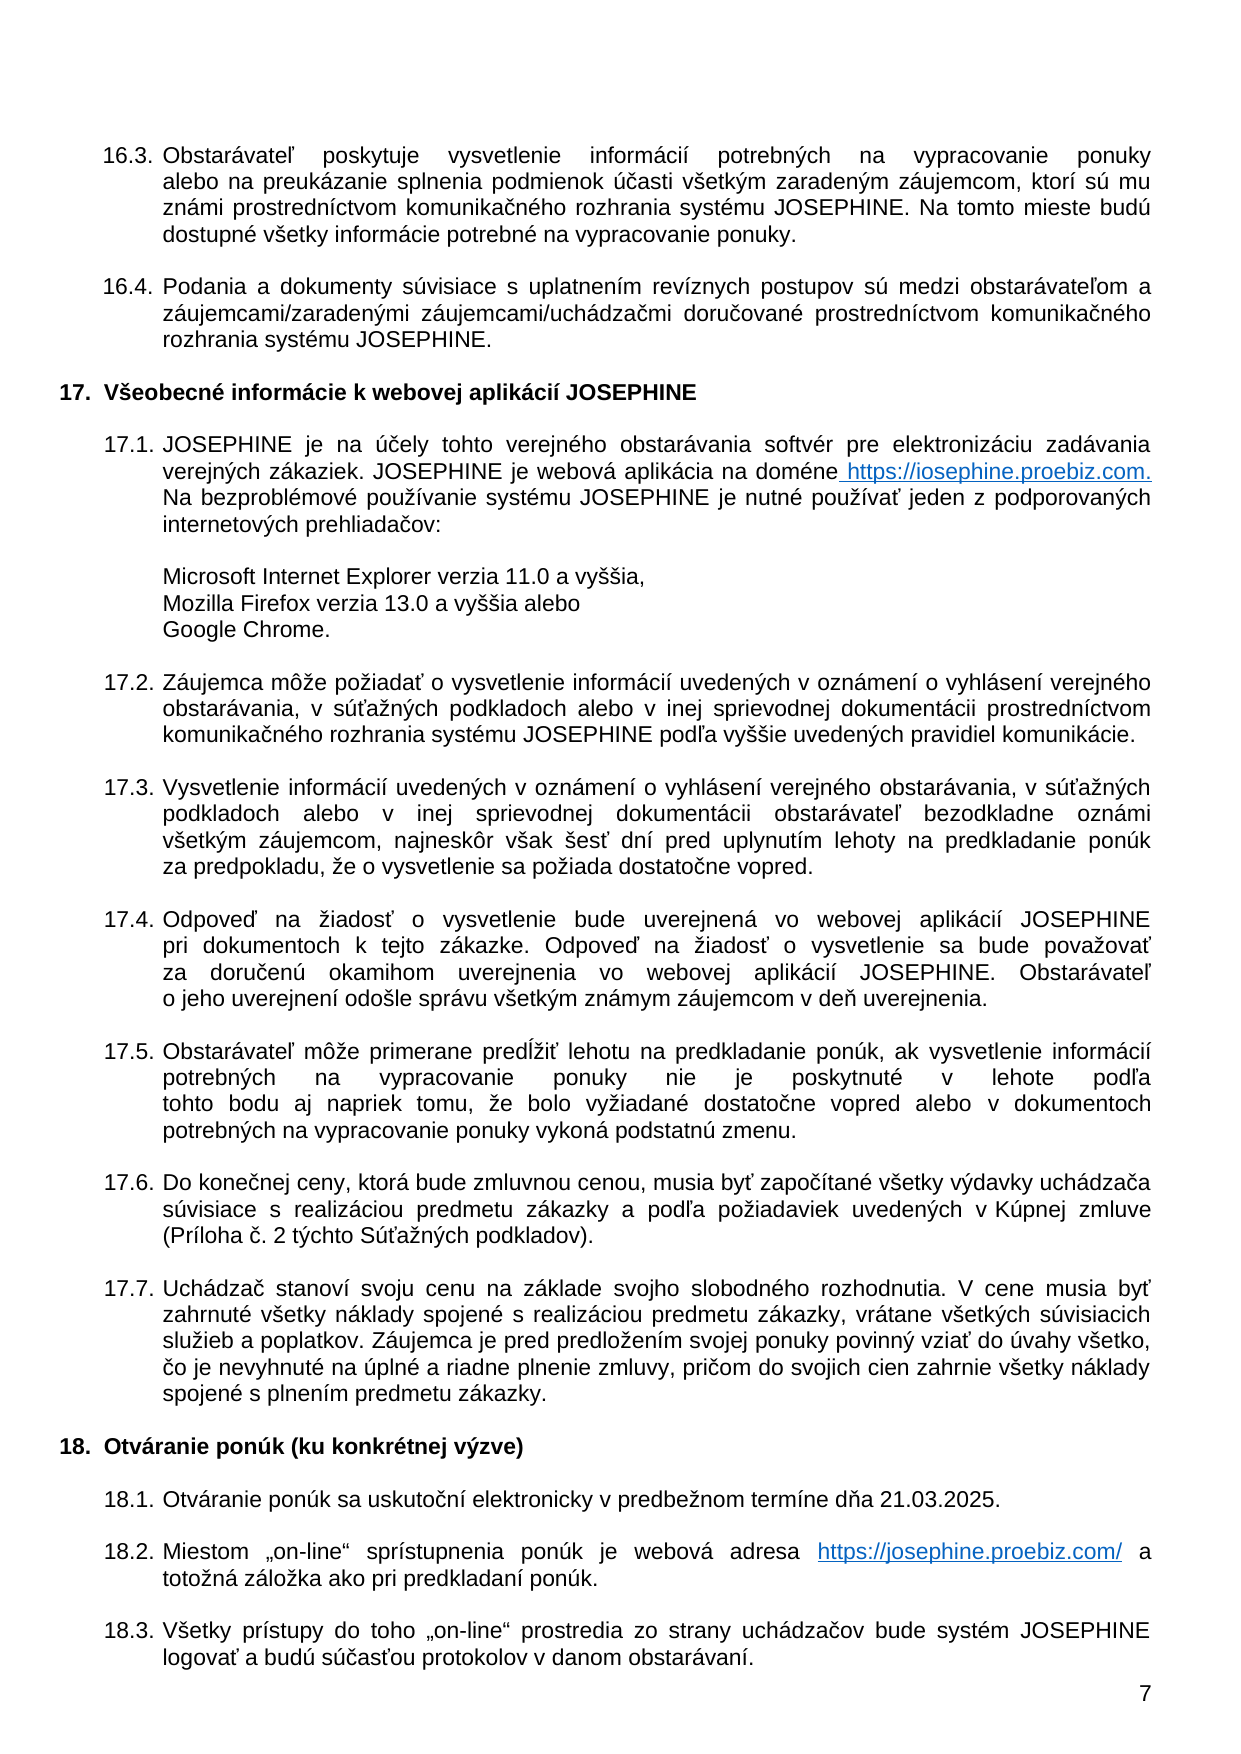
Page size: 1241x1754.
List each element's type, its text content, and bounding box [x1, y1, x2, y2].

list Všetky prístupy do toho „on-line“ prostredia zo strany uchádzačov bude systém JOSEPHINE logovať a budú súčasťou protokolov v danom obstarávaní. [103, 1617, 1151, 1670]
list Otváranie ponúk (ku konkrétnej výzve) [59, 1433, 1151, 1459]
list Uchádzač stanoví svoju cenu na základe svojho slobodného rozhodnutia. V cene musia byť zahrnuté všetky náklady spojené s realizáciou predmetu zákazky, vrátane všetkých súvisiacich služieb a poplatkov. Záujemca je pred predložením svojej ponuky povinný vziať do úvahy všetko, čo je nevyhnuté na úplné a riadne plnenie zmluvy, pričom do svojich cien zahrnie všetky náklady spojené s plnením predmetu zákazky. [103, 1275, 1151, 1407]
list Obstarávateľ môže primerane predĺžiť lehotu na predkladanie ponúk, ak vysvetlenie informácií potrebných na vypracovanie ponuky nie je poskytnuté v lehote podľa tohto bodu aj napriek tomu, že bolo vyžiadané dostatočne vopred alebo v dokumentoch potrebných na vypracovanie ponuky vykoná podstatnú zmenu. [103, 1038, 1151, 1143]
text Microsoft Internet Explorer verzia 11.0 a vyššia, [162, 563, 1151, 589]
list Otváranie ponúk sa uskutoční elektronicky v predbežnom termíne dňa 21.03.2025. [103, 1486, 1151, 1512]
list Vysvetlenie informácií uvedených v oznámení o vyhlásení verejného obstarávania, v súťažných podkladoch alebo v inej sprievodnej dokumentácii obstarávateľ bezodkladne oznámi všetkým záujemcom, najneskôr však šesť dní pred uplynutím lehoty na predkladanie ponúk za predpokladu, že o vysvetlenie sa požiada dostatočne vopred. [103, 774, 1151, 879]
text Google Chrome. [162, 616, 1151, 642]
text Mozilla Firefox verzia 13.0 a vyššia alebo [162, 589, 1151, 616]
list Podania a dokumenty súvisiace s uplatnením revíznych postupov sú medzi obstarávateľom a záujemcami/zaradenými záujemcami/uchádzačmi doručované prostredníctvom komunikačného rozhrania systému JOSEPHINE. [102, 273, 1151, 352]
list JOSEPHINE je na účely tohto verejného obstarávania softvér pre elektronizáciu zadávania verejných zákaziek. JOSEPHINE je webová aplikácia na doméne https://iosephine.proebiz.com. Na bezproblémové používanie systému JOSEPHINE je nutné používať jeden z podporovaných internetových prehliadačov: [103, 431, 1151, 537]
list Do konečnej ceny, ktorá bude zmluvnou cenou, musia byť započítané všetky výdavky uchádzača súvisiace s realizáciou predmetu zákazky a podľa požiadaviek uvedených v Kúpnej zmluve (Príloha č. 2 týchto Súťažných podkladov). [103, 1169, 1151, 1248]
list Záujemca môže požiadať o vysvetlenie informácií uvedených v oznámení o vyhlásení verejného obstarávania, v súťažných podkladoch alebo v inej sprievodnej dokumentácii prostredníctvom komunikačného rozhrania systému JOSEPHINE podľa vyššie uvedených pravidiel komunikácie. [103, 669, 1151, 748]
list Miestom „on-line“ sprístupnenia ponúk je webová adresa https://josephine.proebiz.com/ a totožná záložka ako pri predkladaní ponúk. [103, 1538, 1151, 1591]
list Všeobecné informácie k webovej aplikácií JOSEPHINE [59, 379, 1151, 405]
list Obstarávateľ poskytuje vysvetlenie informácií potrebných na vypracovanie ponuky alebo na preukázanie splnenia podmienok účasti všetkým zaradeným záujemcom, ktorí sú mu známi prostredníctvom komunikačného rozhrania systému JOSEPHINE. Na tomto mieste budú dostupné všetky informácie potrebné na vypracovanie ponuky. [102, 142, 1151, 247]
list Odpoveď na žiadosť o vysvetlenie bude uverejnená vo webovej aplikácií JOSEPHINE pri dokumentoch k tejto zákazke. Odpoveď na žiadosť o vysvetlenie sa bude považovať za doručenú okamihom uverejnenia vo webovej aplikácií JOSEPHINE. Obstarávateľ o jeho uverejnení odošle správu všetkým známym záujemcom v deň uverejnenia. [103, 906, 1151, 1011]
